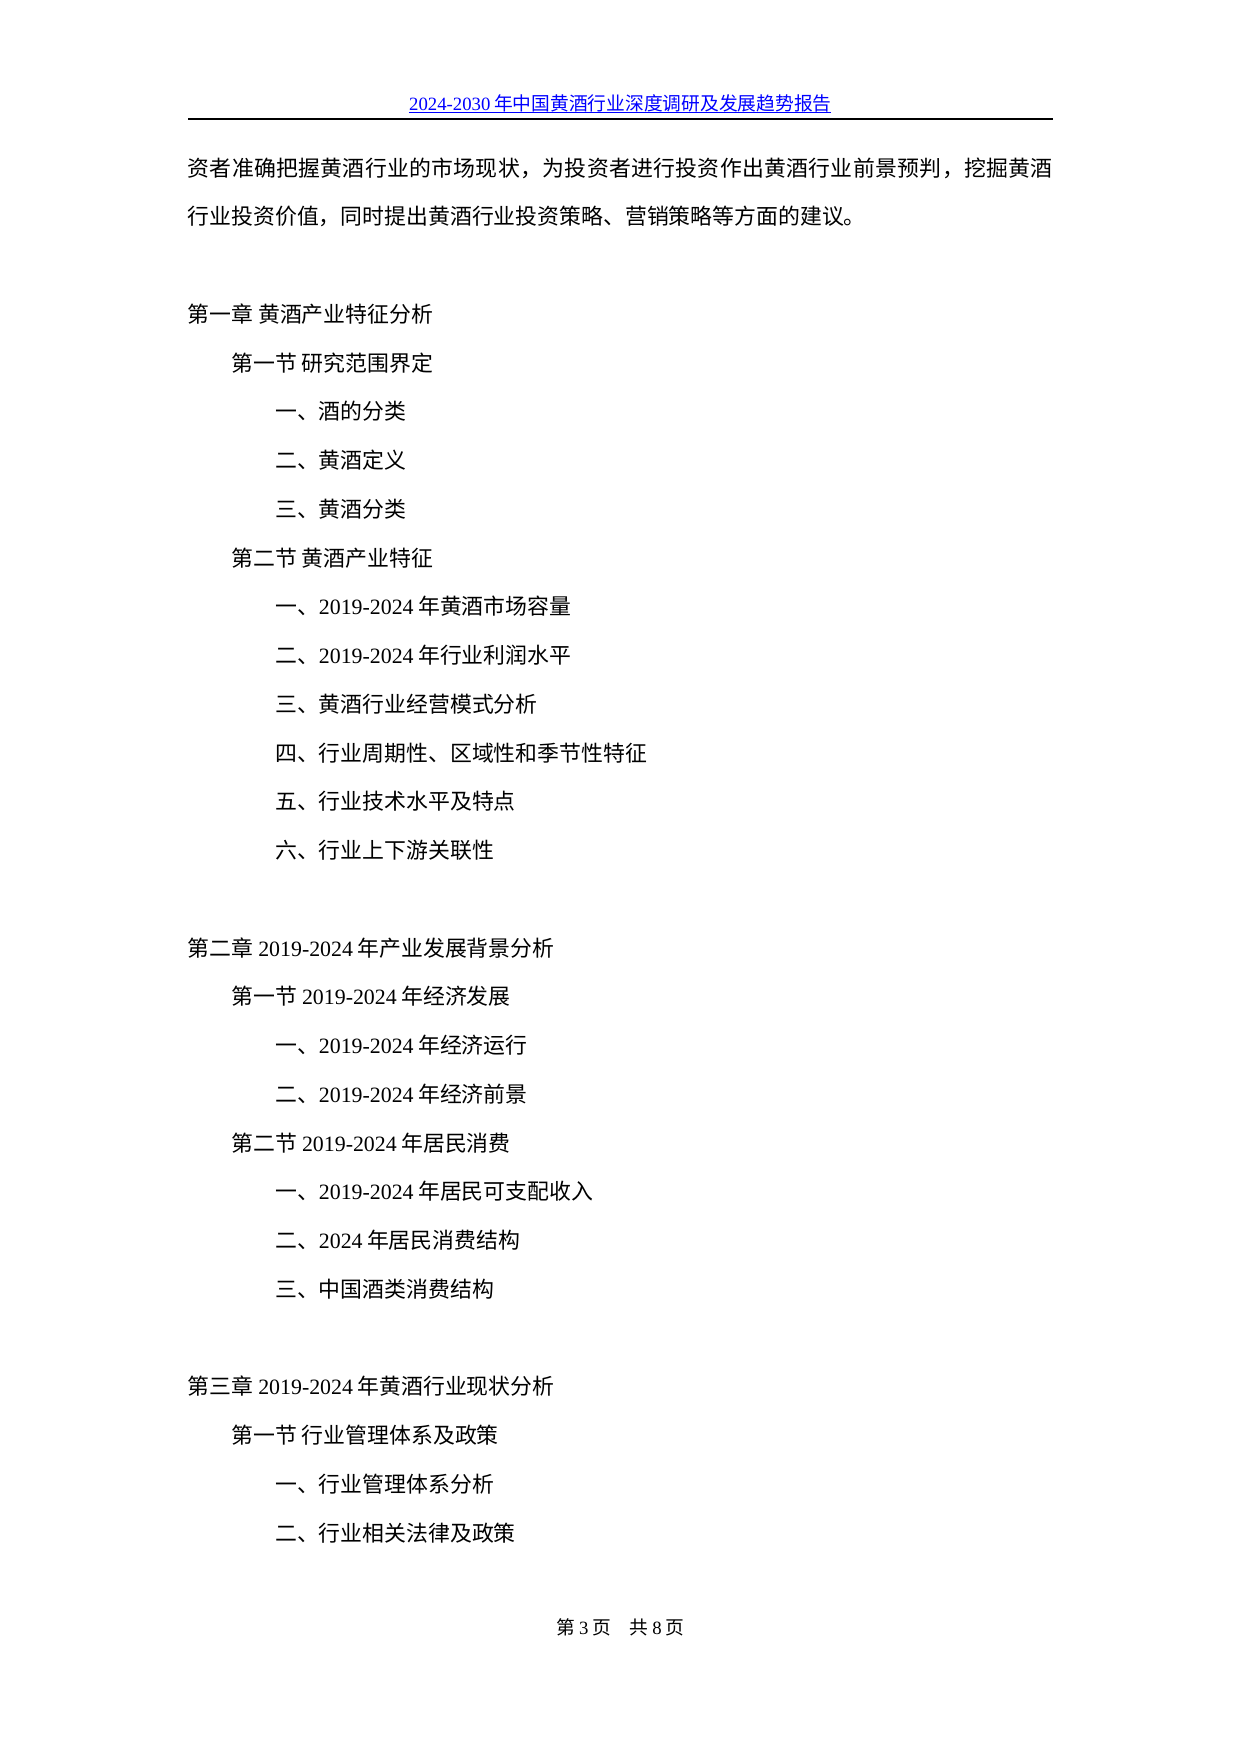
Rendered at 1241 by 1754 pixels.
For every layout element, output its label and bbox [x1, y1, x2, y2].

text [187, 150, 1053, 1548]
